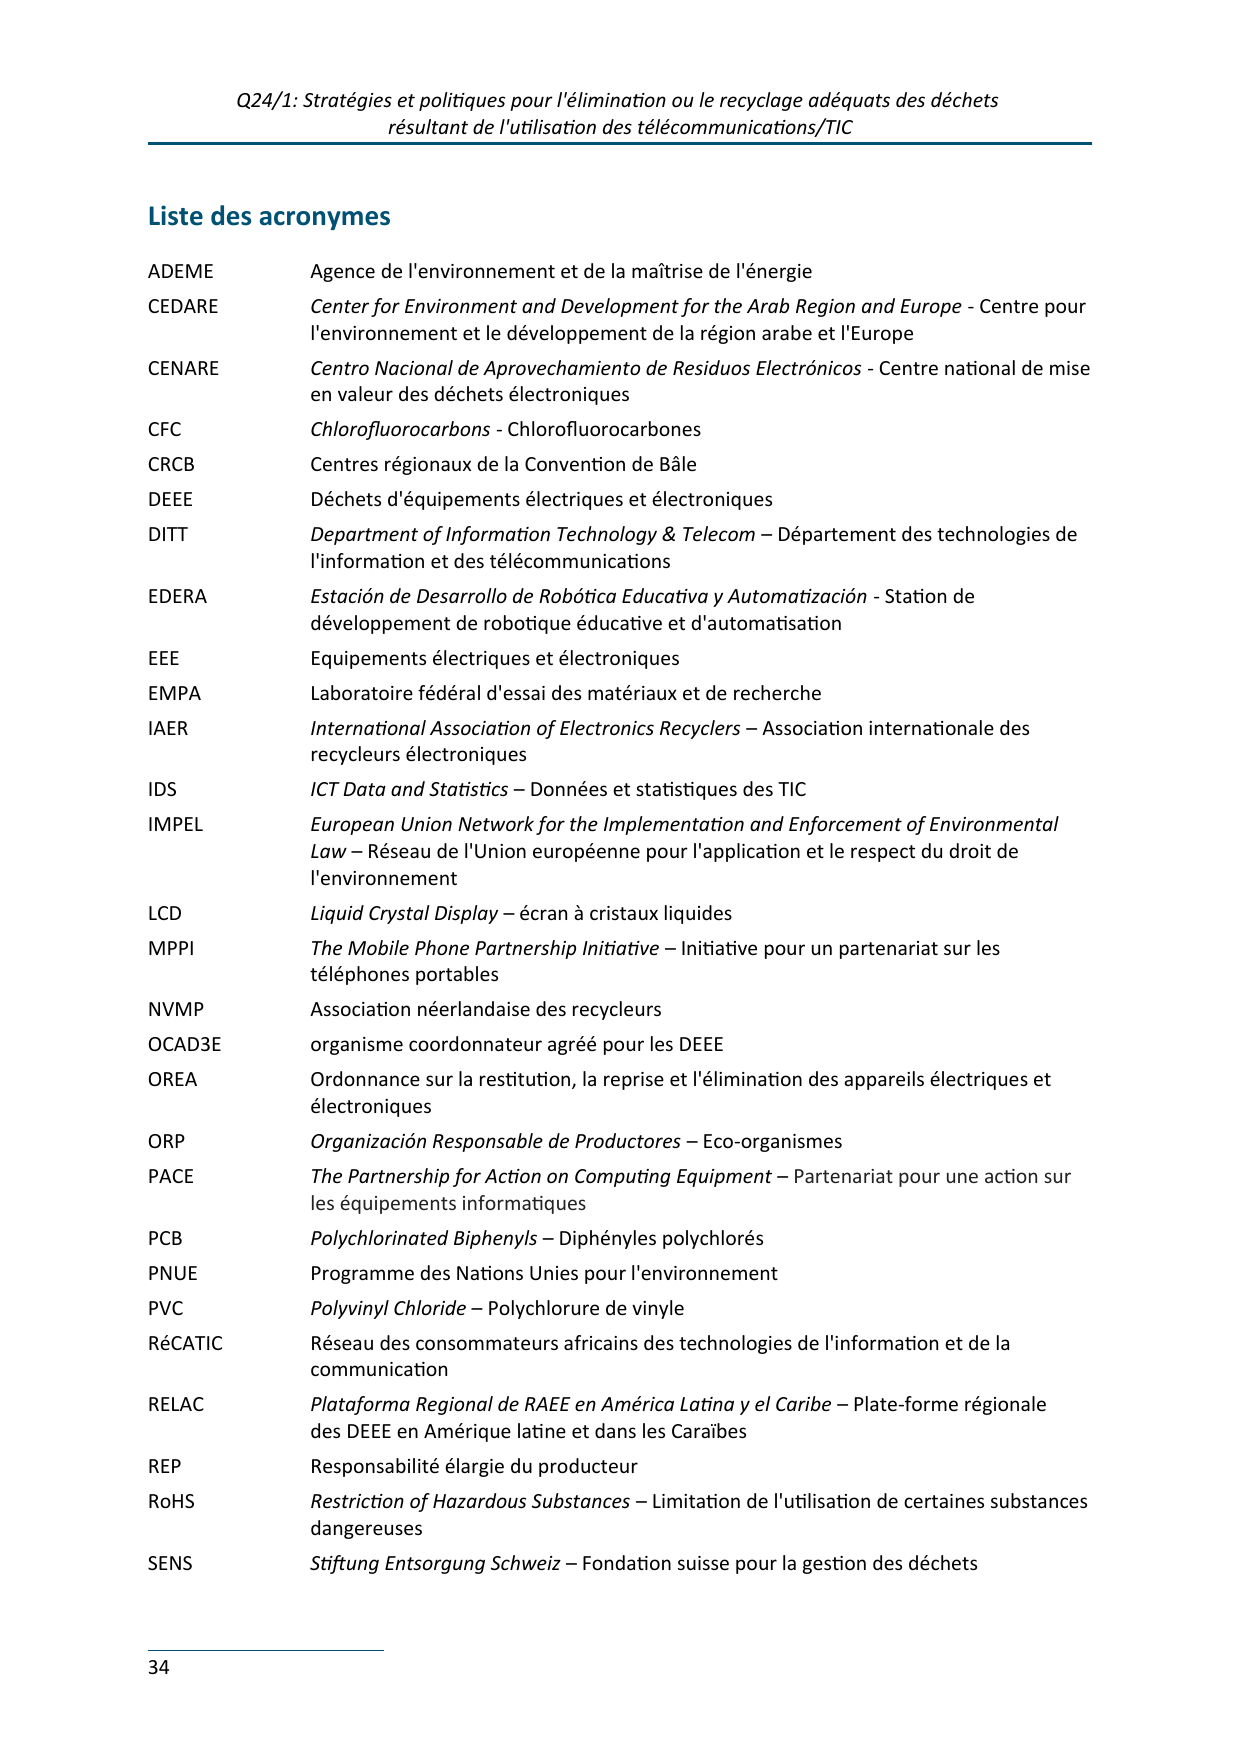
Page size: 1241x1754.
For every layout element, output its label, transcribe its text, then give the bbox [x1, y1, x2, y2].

text CFC Chlorofluorocarbons - Chlorofluorocarbones [148, 416, 1092, 442]
text ADEME Agence de l'environnement et de la maîtrise de l'énergie [148, 257, 1092, 284]
text EEE Equipements électriques et électroniques [148, 644, 1092, 671]
text CEDARE Center for Environment and Development for the Arab Region and Europe - Centre pour l'environnement et le développement de la région arabe et l'Europe [148, 292, 1092, 346]
text DEEE Déchets d'équipements électriques et électroniques [148, 486, 1092, 512]
text SENS Stiftung Entsorgung Schweiz – Fondation suisse pour la gestion des déchets [148, 1549, 1092, 1576]
text RéCATIC Réseau des consommateurs africains des technologies de l'information et de la communication [148, 1329, 1092, 1382]
text REP Responsabilité élargie du producteur [148, 1452, 1092, 1479]
text RELAC Plataforma Regional de RAEE en América Latina y el Caribe – Plate-forme régionale des DEEE en Amérique latine et dans les Caraïbes [148, 1391, 1092, 1444]
text IAER International Association of Electronics Recyclers – Association internationale des recycleurs électroniques [148, 714, 1092, 767]
text CENARE Centro Nacional de Aprovechamiento de Residuos Electrónicos - Centre national de mise en valeur des déchets électroniques [148, 354, 1092, 407]
text RoHS Restriction of Hazardous Substances – Limitation de l'utilisation de certaines substances dangereuses [148, 1487, 1092, 1541]
text PVC Polyvinyl Chloride – Polychlorure de vinyle [148, 1294, 1092, 1321]
subtitle Liste des acronymes [148, 197, 1092, 232]
text EMPA Laboratoire fédéral d'essai des matériaux et de recherche [148, 679, 1092, 706]
text LCD Liquid Crystal Display – écran à cristaux liquides [148, 899, 1092, 926]
text EDERA Estación de Desarrollo de Robótica Educativa y Automatización - Station de développement de robotique éducative et d'automatisation [148, 582, 1092, 636]
text NVMP Association néerlandaise des recycleurs [148, 996, 1092, 1022]
text ORP Organización Responsable de Productores – Eco-organismes [148, 1127, 1092, 1154]
text IMPEL European Union Network for the Implementation and Enforcement of Environmental Law – Réseau de l'Union européenne pour l'application et le respect du droit de l'environnement [148, 811, 1092, 891]
text OREA Ordonnance sur la restitution, la reprise et l'élimination des appareils électriques et électroniques [148, 1066, 1092, 1119]
text PCB Polychlorinated Biphenyls – Diphényles polychlorés [148, 1224, 1092, 1251]
text CRCB Centres régionaux de la Convention de Bâle [148, 451, 1092, 477]
text MPPI The Mobile Phone Partnership Initiative – Initiative pour un partenariat sur les téléphones portables [148, 934, 1092, 987]
text OCAD3E organisme coordonnateur agréé pour les DEEE [148, 1031, 1092, 1057]
text PNUE Programme des Nations Unies pour l'environnement [148, 1259, 1092, 1286]
text DITT Department of Information Technology & Telecom – Département des technologies de l'information et des télécommunications [148, 521, 1092, 574]
text PACE The Partnership for Action on Computing Equipment – Partenariat pour une action sur les équipements informatiques [148, 1162, 1092, 1216]
text IDS ICT Data and Statistics – Données et statistiques des TIC [148, 776, 1092, 802]
